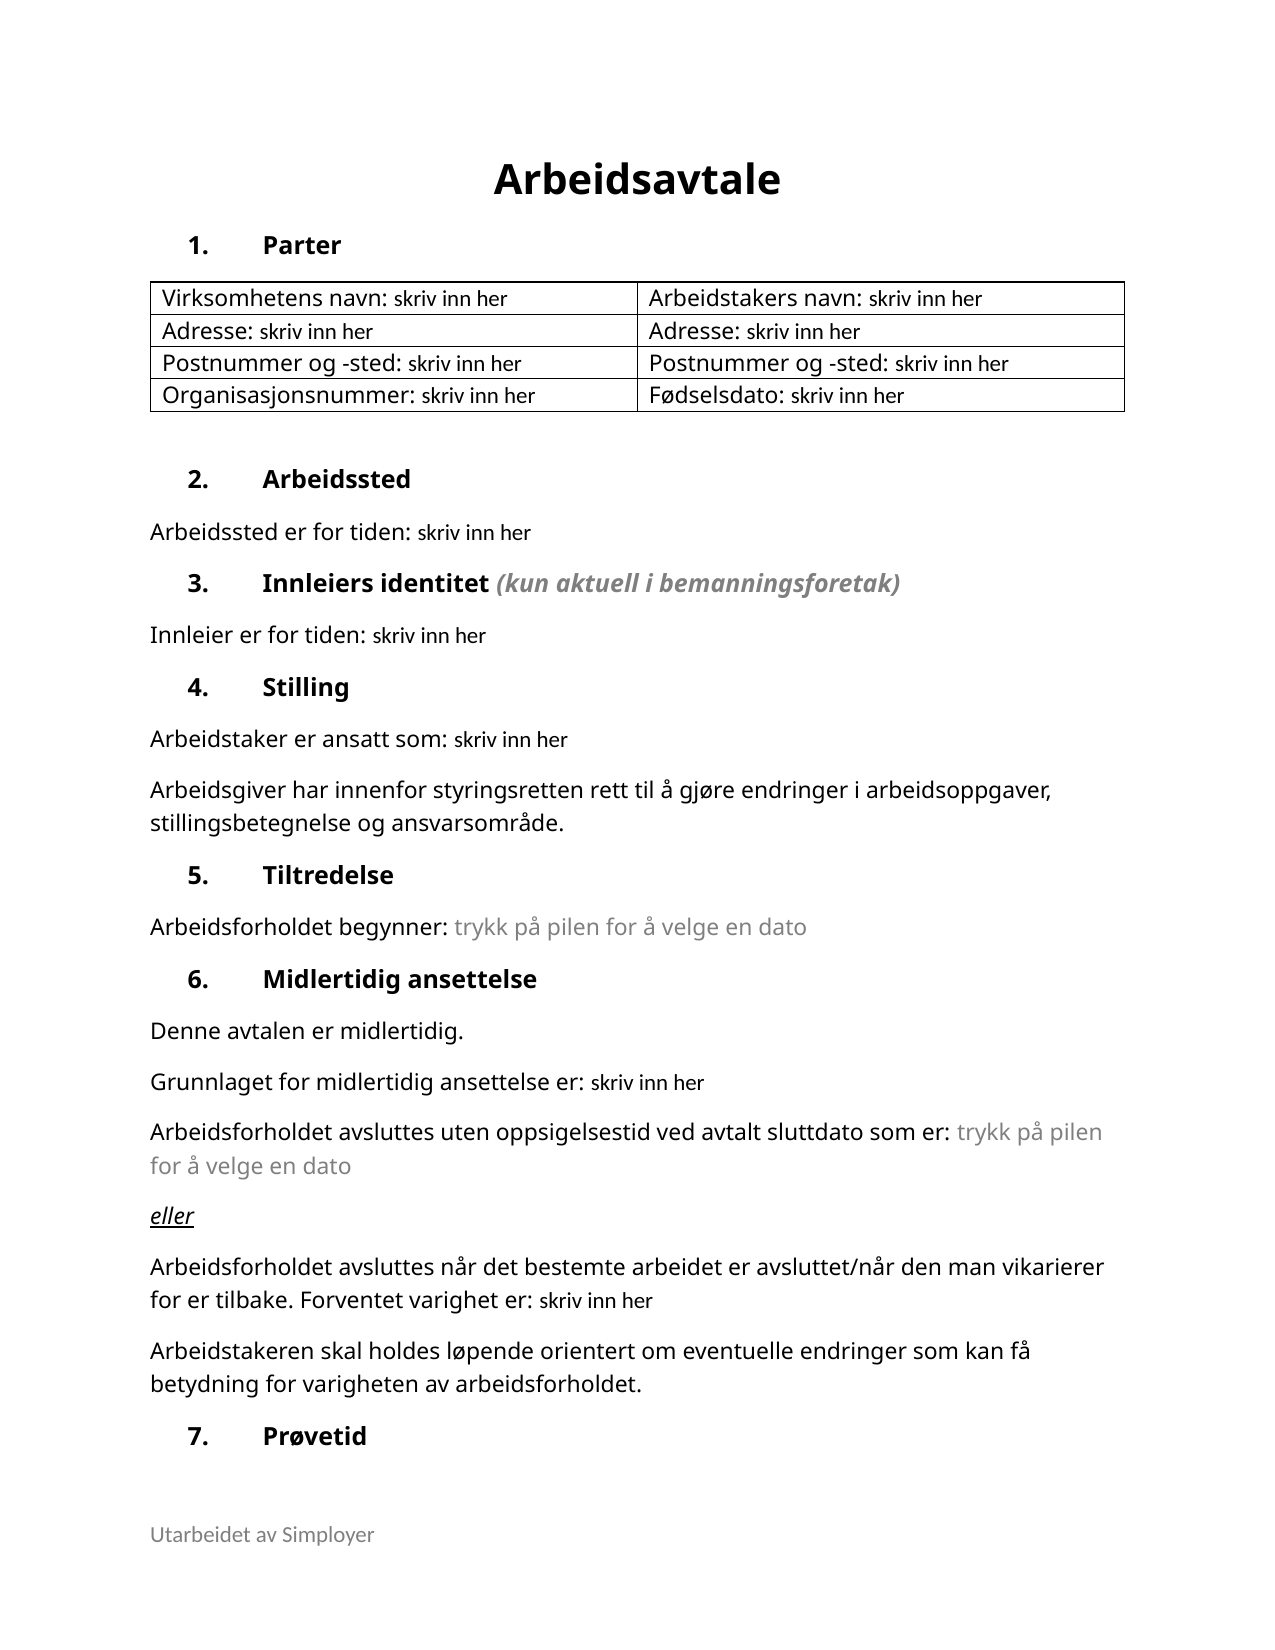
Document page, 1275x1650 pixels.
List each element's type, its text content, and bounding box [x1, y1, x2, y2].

text Arbeidsforholdet avsluttes når det bestemte arbeidet er avsluttet/når den man vikarierer for er tilbake. Forventet varighet er: [150, 1250, 1125, 1315]
text Arbeidsforholdet avsluttes uten oppsigelsestid ved avtalt sluttdato som er: [150, 1116, 1125, 1181]
table_cell Fødselsdato: [638, 379, 1124, 411]
text Arbeidsgiver har innenfor styringsretten rett til å gjøre endringer i arbeidsoppgaver, stillingsbetegnelse og ansvarsområde. [150, 773, 1125, 838]
table_cell Organisasjonsnummer: [151, 379, 637, 411]
list Prøvetid [187, 1419, 1125, 1453]
list Tiltredelse [187, 858, 1125, 892]
list Midlertidig ansettelse [187, 962, 1125, 996]
list Parter [187, 228, 1125, 262]
text Denne avtalen er midlertidig. [150, 1015, 1125, 1046]
list Stilling [187, 670, 1125, 704]
table_header Arbeidstakers navn: [638, 283, 1124, 314]
text Arbeidsforholdet begynner: [150, 911, 1125, 942]
text Arbeidssted er for tiden: [150, 515, 1125, 547]
list Arbeidssted [187, 462, 1125, 496]
text Arbeidstakeren skal holdes løpende orientert om eventuelle endringer som kan få betydning for varigheten av arbeidsforholdet. [150, 1334, 1125, 1399]
text eller [150, 1200, 1125, 1231]
text Arbeidstaker er ansatt som: [150, 723, 1125, 754]
table_header Virksomhetens navn: [151, 283, 637, 314]
table_cell Adresse: [638, 315, 1124, 346]
table_cell Postnummer og -sted: [638, 347, 1124, 378]
text Innleier er for tiden: [150, 619, 1125, 651]
table_cell Adresse: [151, 315, 637, 346]
table_cell Postnummer og -sted: [151, 347, 637, 378]
text Arbeidsavtale [150, 150, 1125, 207]
list Innleiers identitet (kun aktuell i bemanningsforetak) [187, 566, 1125, 600]
text Grunnlaget for midlertidig ansettelse er: [150, 1065, 1125, 1097]
